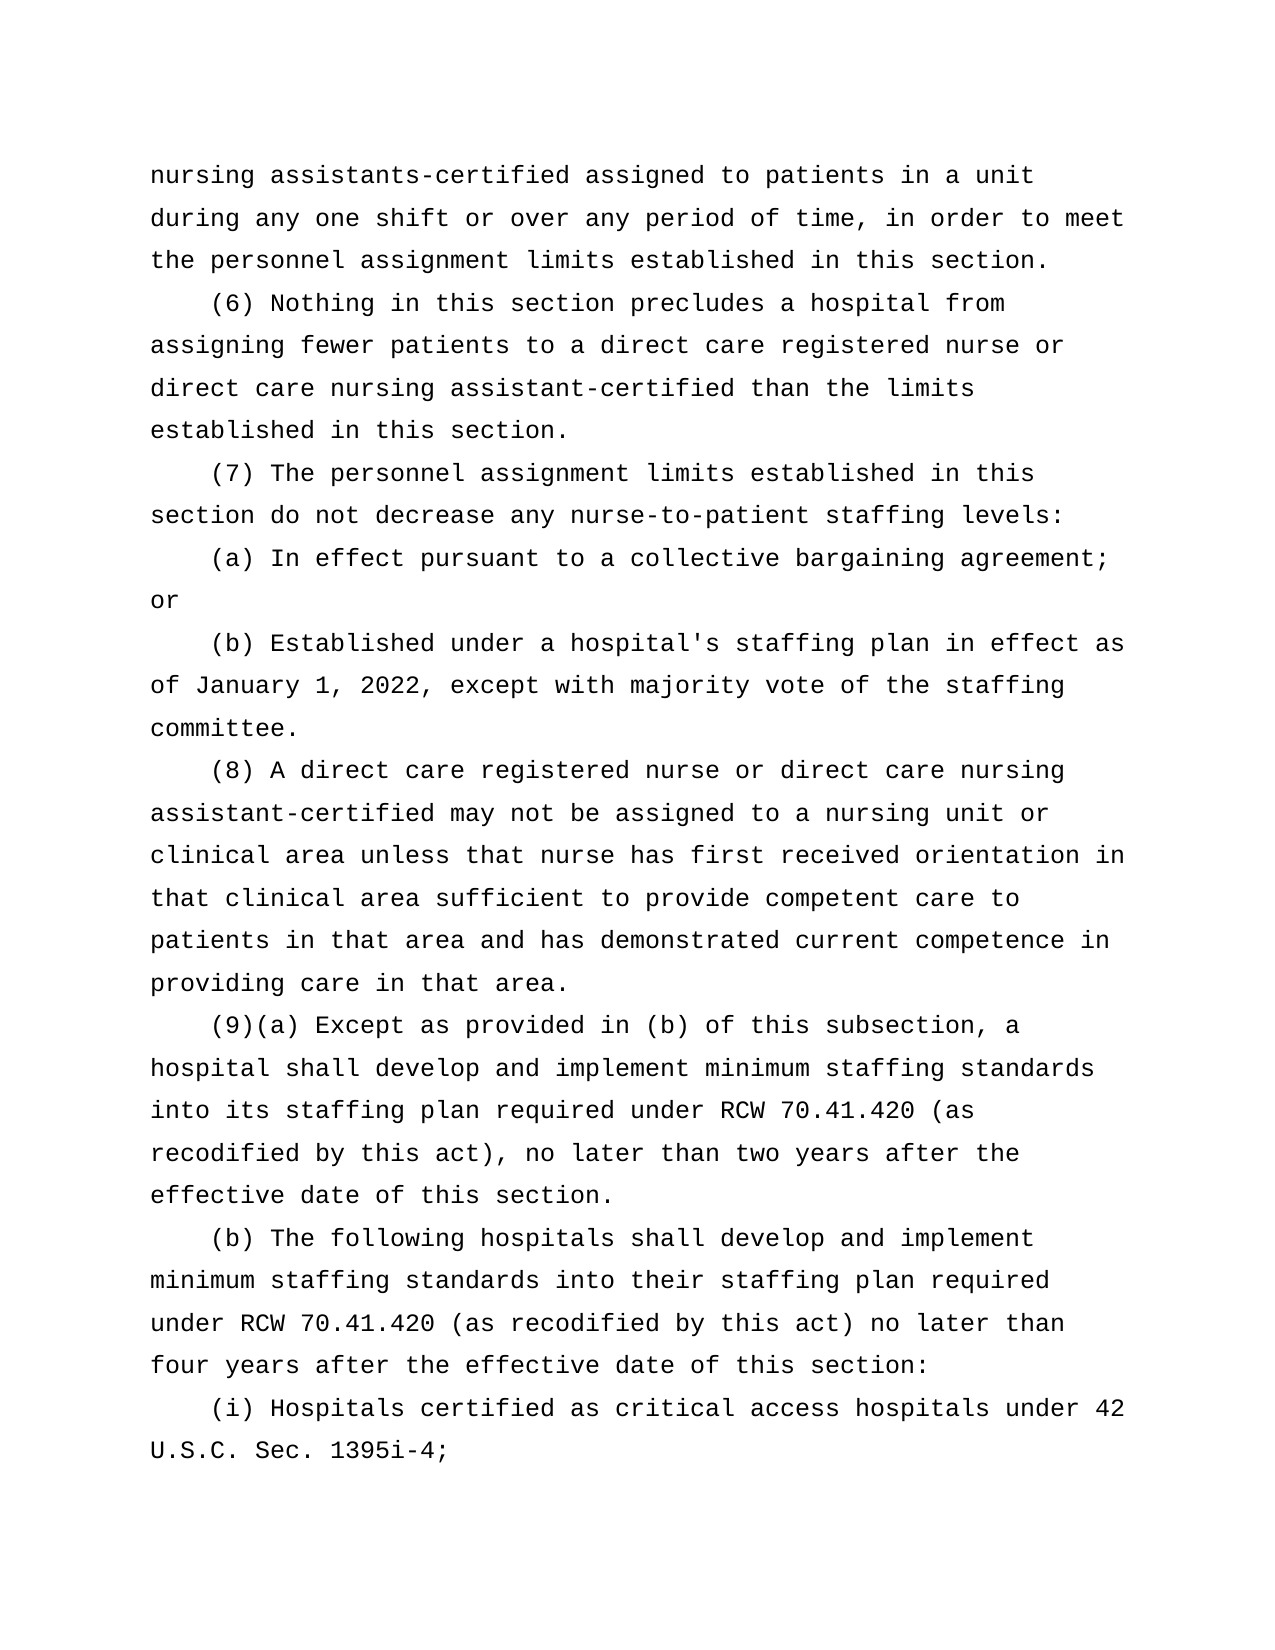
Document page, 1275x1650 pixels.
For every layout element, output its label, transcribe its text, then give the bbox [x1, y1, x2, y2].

text (a) In effect pursuant to a collective bargaining agreement; or [150, 532, 1125, 617]
text (8) A direct care registered nurse or direct care nursing assistant-certified may not be assigned to a nursing unit or clinical area unless that nurse has first received orientation in that clinical area sufficient to provide competent care to patients in that area and has demonstrated current competence in providing care in that area. [150, 745, 1125, 1000]
text (7) The personnel assignment limits established in this section do not decrease any nurse-to-patient staffing levels: [150, 447, 1125, 532]
text (b) Established under a hospital's staffing plan in effect as of January 1, 2022, except with majority vote of the staffing committee. [150, 617, 1125, 745]
text (6) Nothing in this section precludes a hospital from assigning fewer patients to a direct care registered nurse or direct care nursing assistant-certified than the limits established in this section. [150, 277, 1125, 447]
text (i) Hospitals certified as critical access hospitals under 42 U.S.C. Sec. 1395i-4; [150, 1382, 1125, 1467]
text (9)(a) Except as provided in (b) of this subsection, a hospital shall develop and implement minimum staffing standards into its staffing plan required under RCW 70.41.420 (as recodified by this act), no later than two years after the effective date of this section. [150, 1000, 1125, 1212]
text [150, 150, 1125, 277]
text (b) The following hospitals shall develop and implement minimum staffing standards into their staffing plan required under RCW 70.41.420 (as recodified by this act) no later than four years after the effective date of this section: [150, 1212, 1125, 1382]
